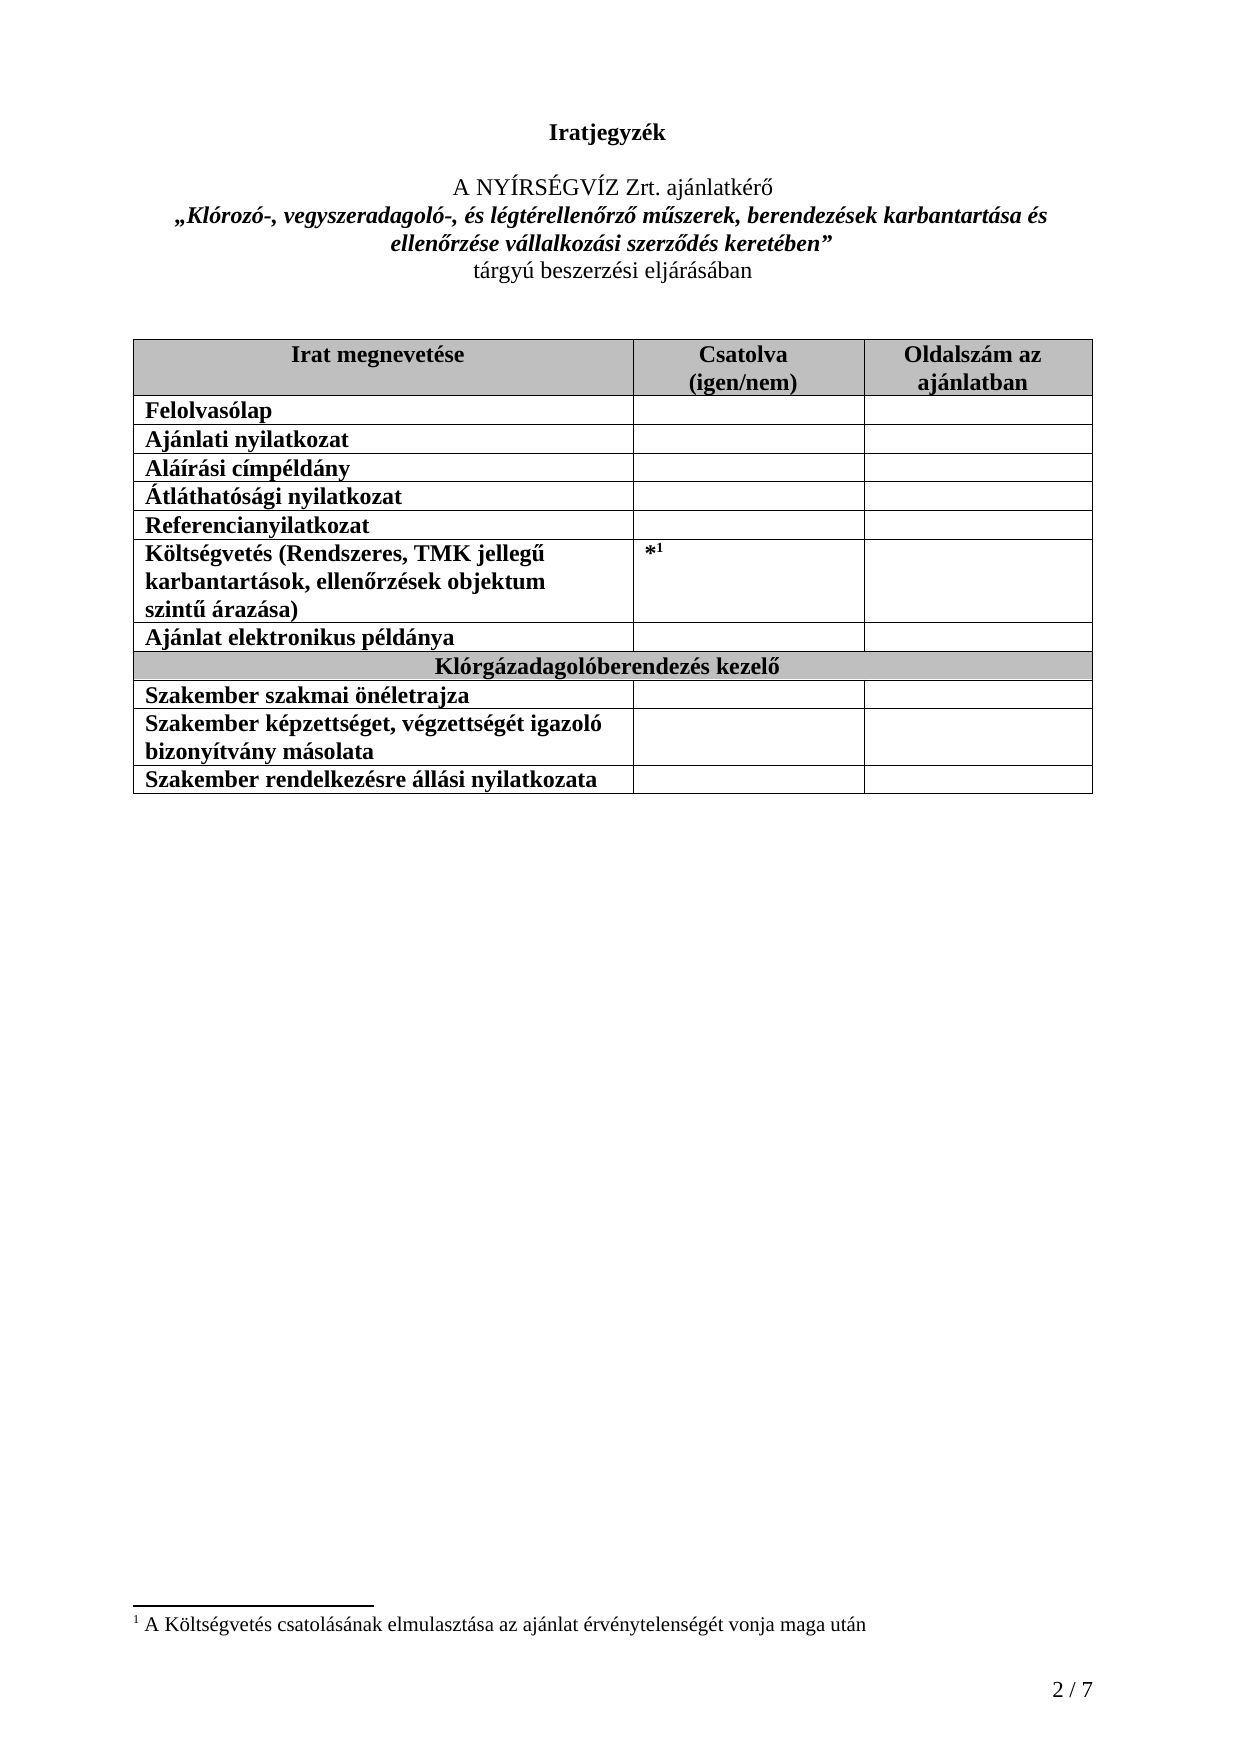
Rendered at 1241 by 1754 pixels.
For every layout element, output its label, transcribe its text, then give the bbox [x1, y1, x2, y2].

table_cell [865, 681, 1092, 708]
table_cell [865, 482, 1092, 510]
table_header Oldalszám az ajánlatban [865, 340, 1092, 395]
table_cell [865, 425, 1092, 452]
table_cell Ajánlati nyilatkozat [134, 425, 633, 452]
table_cell [865, 511, 1092, 538]
table_cell Klórgázadagoló­berendezés kezelő [134, 652, 1092, 679]
table_cell [634, 511, 864, 538]
table_cell Szakember rendelkezésre állási nyilatkozata [134, 766, 633, 793]
table_cell Átláthatósági nyilatkozat [134, 482, 633, 510]
table_cell [634, 623, 864, 651]
table_cell [865, 454, 1092, 481]
table_cell [865, 766, 1092, 793]
table_cell [865, 709, 1092, 764]
table_header Csatolva (igen/nem) [634, 340, 864, 395]
table_cell [865, 623, 1092, 651]
table_cell [865, 396, 1092, 424]
text tárgyú beszerzési eljárásában [133, 256, 1093, 284]
table_cell Költségvetés (Rendszeres, TMK jellegű karbantartások, ellenőrzések objektum szintű árazása) [134, 540, 633, 622]
text Iratjegyzék [133, 118, 1082, 146]
table_cell [634, 482, 864, 510]
table_cell [634, 709, 864, 764]
table_cell [634, 396, 864, 424]
table_cell [634, 681, 864, 708]
table_cell [865, 540, 1092, 622]
table_cell Szakember szakmai önéletrajza [134, 681, 633, 708]
table_cell Ajánlat elektronikus példánya [134, 623, 633, 651]
table_cell [634, 766, 864, 793]
text A NYÍRSÉGVÍZ Zrt. ajánlatkérő [133, 173, 1093, 201]
table_cell Felolvasólap [134, 396, 633, 424]
table_header Irat megnevetése [134, 340, 633, 395]
table_cell * [634, 540, 864, 622]
table_cell [634, 454, 864, 481]
table_cell Szakember képzettséget, végzettségét igazoló bizonyítvány másolata [134, 709, 633, 764]
table_cell Referencianyilatkozat [134, 511, 633, 538]
table_cell Aláírási címpéldány [134, 454, 633, 481]
text „Klórozó-, vegyszeradagoló-, és légtérellenőrző műszerek, berendezések karbantartása és ellenőrzése vállalkozási szerződés keretében” [133, 201, 1093, 256]
table_cell [634, 425, 864, 452]
